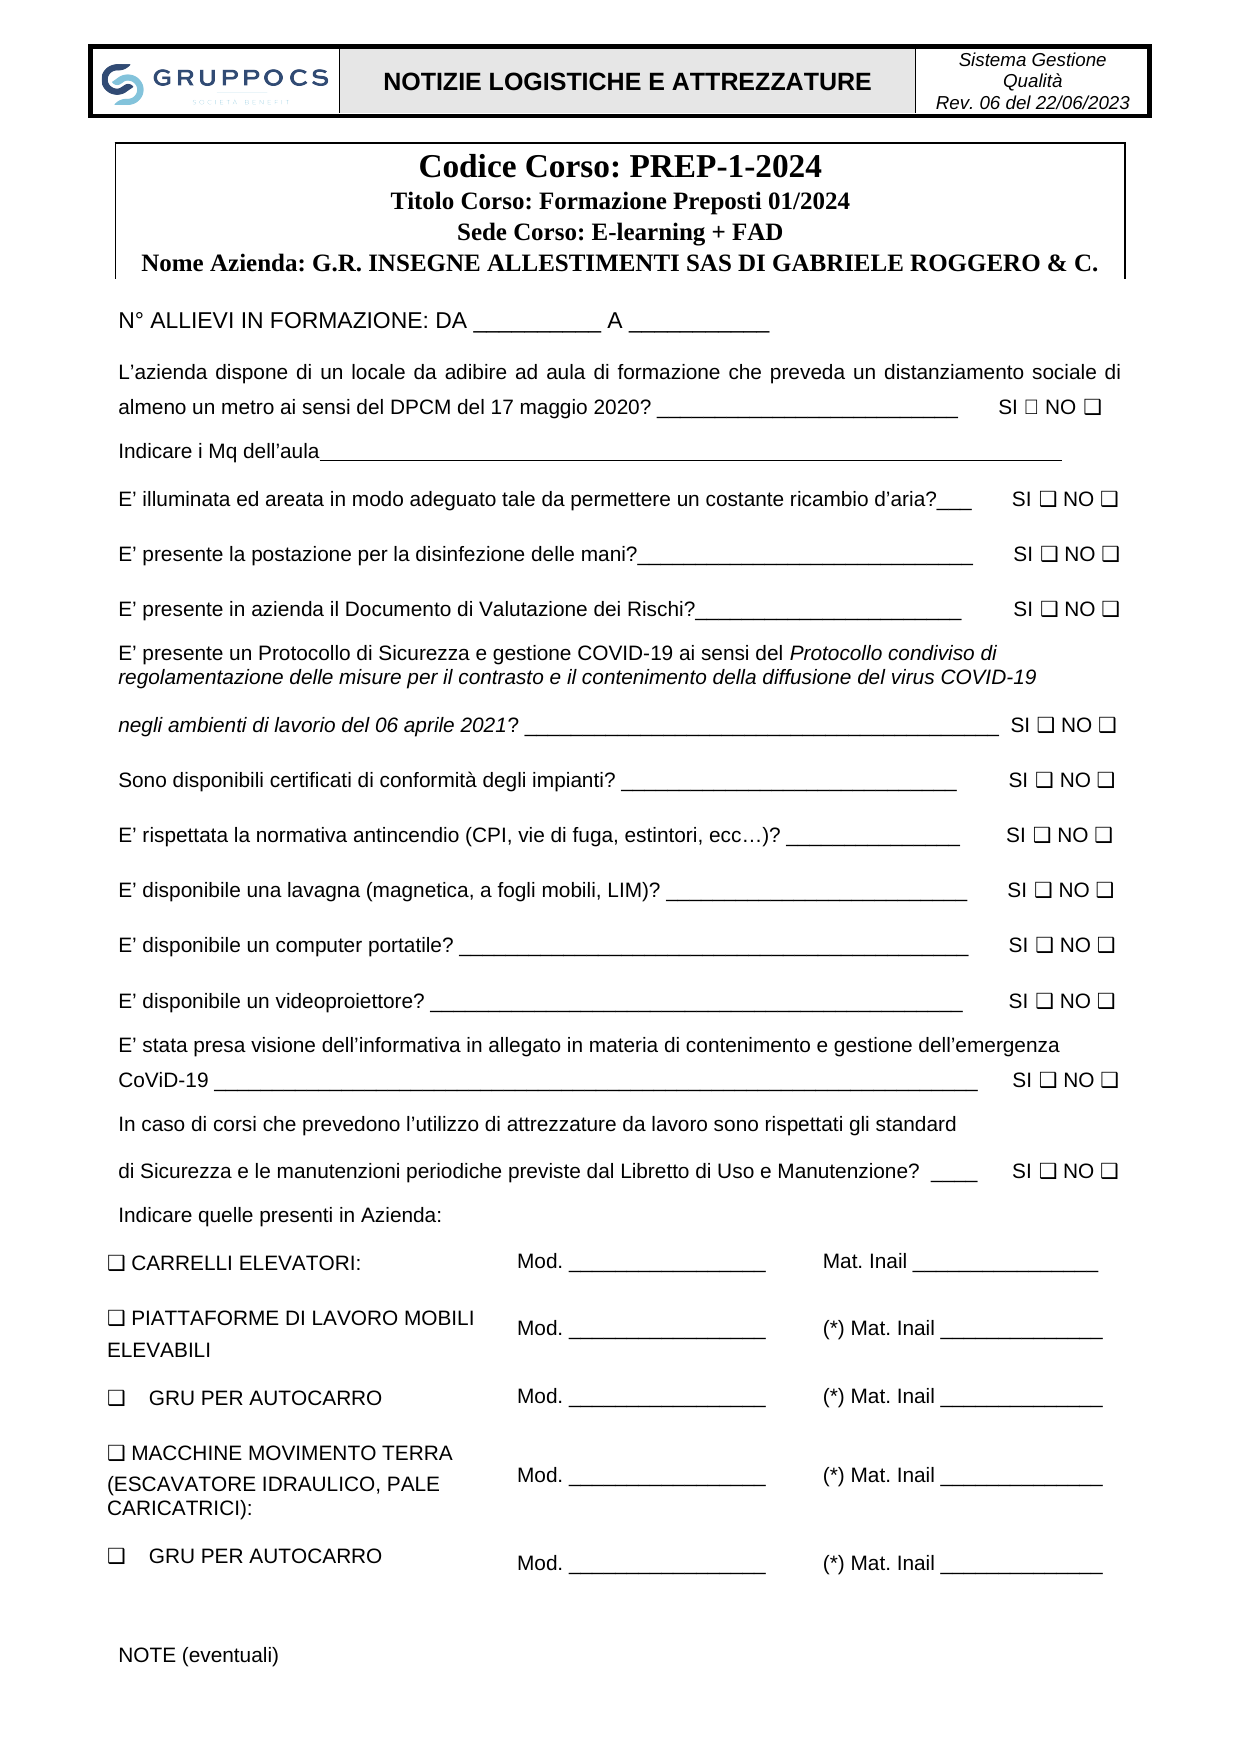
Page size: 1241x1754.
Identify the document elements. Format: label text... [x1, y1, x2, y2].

text Nome Azienda: G.R. INSEGNE ALLESTIMENTI SAS DI GABRIELE ROGGERO & C. [116, 248, 1124, 279]
table_header Mod. _________________ [506, 1227, 811, 1282]
table_cell (*) Mat. Inail ______________ [811, 1520, 1117, 1630]
text E’ illuminata ed areata in modo adeguato tale da permettere un costante ricambio d’aria?___ SI ❑ NO ❑ [118, 475, 1122, 518]
table_cell (*) Mat. Inail ______________ [811, 1362, 1117, 1417]
text E’ presente in azienda il Documento di Valutazione dei Rischi?_______________________ SI ❑ NO ❑ [118, 586, 1122, 628]
text Titolo Corso: Formazione Preposti 01/2024 [116, 186, 1124, 217]
table_header ❑ CARRELLI ELEVATORI: [96, 1227, 506, 1282]
text Sono disponibili certificati di conformità degli impianti? _____________________________ SI ❑ NO ❑ [118, 756, 1122, 799]
text N° ALLIEVI IN FORMAZIONE: DA __________ A ___________ [118, 307, 1122, 334]
table_cell ❑ GRU PER AUTOCARRO [96, 1362, 506, 1417]
text Indicare quelle presenti in Azienda: [118, 1203, 1122, 1227]
text E’ disponibile un computer portatile? ____________________________________________ SI ❑ NO ❑ [118, 922, 1122, 965]
text Indicare i Mq dell’aula [118, 439, 1122, 463]
text In caso di corsi che prevedono l’utilizzo di attrezzature da lavoro sono rispettati gli standard [118, 1112, 1122, 1136]
text Sede Corso: E-learning + FAD [116, 217, 1124, 248]
text E’ presente la postazione per la disinfezione delle mani?_____________________________ SI ❑ NO ❑ [118, 530, 1122, 573]
table_cell Mod. _________________ [506, 1362, 811, 1417]
text Codice Corso: PREP-1-2024 [116, 144, 1124, 186]
table_cell Mod. _________________ [506, 1283, 811, 1362]
picture [101, 64, 332, 106]
text di Sicurezza e le manutenzioni periodiche previste dal Libretto di Uso e Manutenzione? ____ SI ❑ NO ❑ [118, 1148, 1122, 1191]
table_cell (*) Mat. Inail ______________ [811, 1283, 1117, 1362]
table_cell ❑ GRU PER AUTOCARRO [96, 1520, 506, 1630]
table_cell ❑ MACCHINE MOVIMENTO TERRA (ESCAVATORE IDRAULICO, PALE CARICATRICI): [96, 1417, 506, 1520]
table_cell (*) Mat. Inail ______________ [811, 1417, 1117, 1520]
text E’ presente un Protocollo di Sicurezza e gestione COVID-19 ai sensi del Protocollo condiviso di regolamentazione delle misure per il contrasto e il contenimento della diffusione del virus COVID-19 [118, 641, 1122, 689]
text E’ stata presa visione dell’informativa in allegato in materia di contenimento e gestione dell’emergenza CoViD-19 __________________________________________________________________ SI ❑ NO ❑ [118, 1032, 1122, 1099]
table_cell Mod. _________________ [506, 1417, 811, 1520]
text NOTE (eventuali) [118, 1643, 1122, 1667]
table_header Mat. Inail ________________ [811, 1227, 1117, 1282]
text L’azienda dispone di un locale da adibire ad aula di formazione che preveda un distanziamento sociale di almeno un metro ai sensi del DPCM del 17 maggio 2020? __________________________ SI  NO ❑ [118, 359, 1122, 426]
text negli ambienti di lavorio del 06 aprile 2021? _________________________________________ SI ❑ NO ❑ [118, 701, 1122, 744]
text E’ rispettata la normativa antincendio (CPI, vie di fuga, estintori, ecc…)? _______________ SI ❑ NO ❑ [118, 812, 1122, 854]
table_cell Mod. _________________ [506, 1520, 811, 1630]
text E’ disponibile un videoproiettore? ______________________________________________ SI ❑ NO ❑ [118, 977, 1122, 1020]
table_cell ❑ PIATTAFORME DI LAVORO MOBILI ELEVABILI [96, 1283, 506, 1362]
text E’ disponibile una lavagna (magnetica, a fogli mobili, LIM)? __________________________ SI ❑ NO ❑ [118, 867, 1122, 909]
